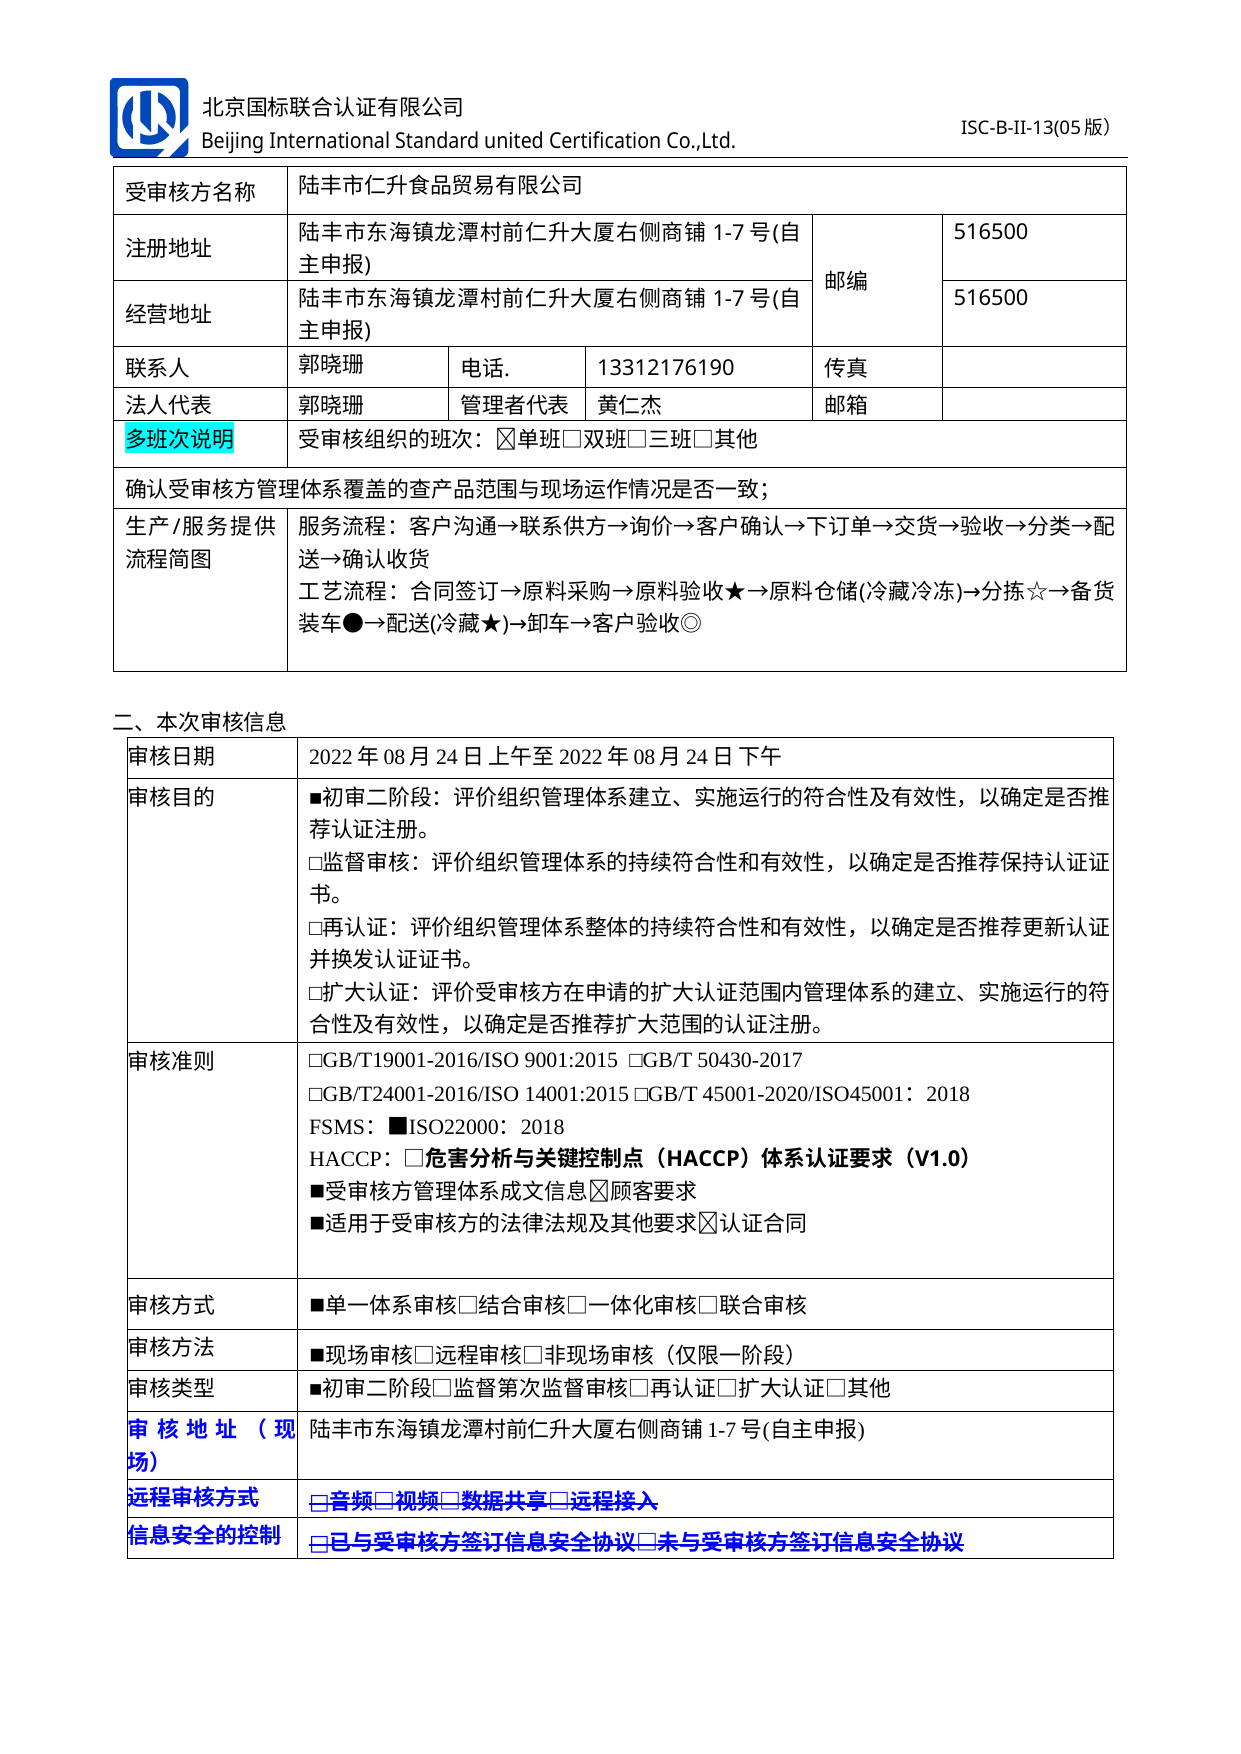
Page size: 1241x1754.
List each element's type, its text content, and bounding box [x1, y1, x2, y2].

table_cell 法人代表 [114, 388, 287, 420]
table_cell 确认受审核方管理体系覆盖的查产品范围与现场运作情况是否一致； [114, 468, 1126, 508]
table_cell 管理者代表 [449, 388, 585, 420]
table_cell 邮箱 [813, 388, 942, 420]
text 二、本次审核信息 [112, 705, 1128, 737]
table_cell 多班次说明 [114, 421, 287, 467]
table_cell 郭晓珊 [288, 347, 448, 387]
table_cell 审核方式 [128, 1279, 297, 1329]
table_cell 审核目的 [128, 779, 297, 1042]
table_cell 注册地址 [114, 215, 287, 279]
table_cell [943, 347, 1126, 387]
table_header 陆丰市仁升食品贸易有限公司 [288, 167, 1126, 213]
table_cell 受审核组织的班次：单班□双班□三班□其他 [288, 421, 1126, 467]
table_cell 黄仁杰 [586, 388, 812, 420]
table_header 审核日期 [128, 738, 297, 778]
table_cell 信息安全的控制 [128, 1518, 297, 1557]
table_cell 审核地址（现场） [128, 1412, 297, 1478]
table_cell □已与受审核方签订信息安全协议□未与受审核方签订信息安全协议 [298, 1518, 1113, 1557]
table_header 受审核方名称 [114, 167, 287, 213]
table_cell 经营地址 [114, 281, 287, 346]
picture [109, 78, 189, 158]
table_cell 现场审核□远程审核□非现场审核（仅限一阶段） [298, 1330, 1113, 1370]
table_cell 单一体系审核□结合审核□一体化审核□联合审核 [298, 1279, 1113, 1329]
table_cell 远程审核方式 [128, 1480, 297, 1517]
table_cell 审核类型 [128, 1371, 297, 1411]
table_cell □GB/T19001-2016/ISO 9001:2015 □GB/T 50430-2017 □GB/T24001-2016/ISO 14001:2015 □GB/T 45001-2020/ISO45001：2018 FSMS：■ISO22000：2018 HACCP：□危害分析与关键控制点（HACCP）体系认证要求（V1.0） 受审核方管理体系成文信息顾客要求 适用于受审核方的法律法规及其他要求认证合同 [298, 1043, 1113, 1277]
table_cell 生产/服务提供流程简图 [114, 509, 287, 671]
table_cell 邮编 [813, 215, 942, 346]
table_cell ■初审二阶段：评价组织管理体系建立、实施运行的符合性及有效性，以确定是否推荐认证注册。 □监督审核：评价组织管理体系的持续符合性和有效性，以确定是否推荐保持认证证书。 □再认证：评价组织管理体系整体的持续符合性和有效性，以确定是否推荐更新认证并换发认证证书。 □扩大认证：评价受审核方在申请的扩大认证范围内管理体系的建立、实施运行的符合性及有效性，以确定是否推荐扩大范围的认证注册。 □其他： [298, 779, 1113, 1042]
table_cell 联系人 [114, 347, 287, 387]
table_cell [943, 388, 1126, 420]
table_header 2022年08月24日 上午至2022年08月24日 下午 [298, 738, 1113, 778]
table_cell 516500 [943, 281, 1126, 346]
table_cell ■初审二阶段□监督第次监督审核□再认证□扩大认证□其他 [298, 1371, 1113, 1411]
table_cell 516500 [943, 215, 1126, 279]
table_cell 郭晓珊 [288, 388, 448, 420]
table_cell 13312176190 [586, 347, 812, 387]
table_cell 服务流程：客户沟通→联系供方→询价→客户确认→下订单→交货→验收→分类→配送→确认收货 工艺流程：合同签订→原料采购→原料验收★→原料仓储(冷藏冷冻)→分拣☆→备货装车●→配送(冷藏★)→卸车→客户验收◎ [288, 509, 1126, 671]
table_cell 审核准则 [128, 1043, 297, 1277]
table_cell 传真 [813, 347, 942, 387]
table_cell 审核方法 [128, 1330, 297, 1370]
table_cell 陆丰市东海镇龙潭村前仁升大厦右侧商铺1-7号(自主申报) [298, 1412, 1113, 1478]
table_cell □音频□视频□数据共享□远程接入 [298, 1480, 1113, 1517]
table_cell 电话. [449, 347, 585, 387]
table_cell 陆丰市东海镇龙潭村前仁升大厦右侧商铺1-7号(自主申报) [288, 281, 812, 346]
table_cell 陆丰市东海镇龙潭村前仁升大厦右侧商铺1-7号(自主申报) [288, 215, 812, 279]
